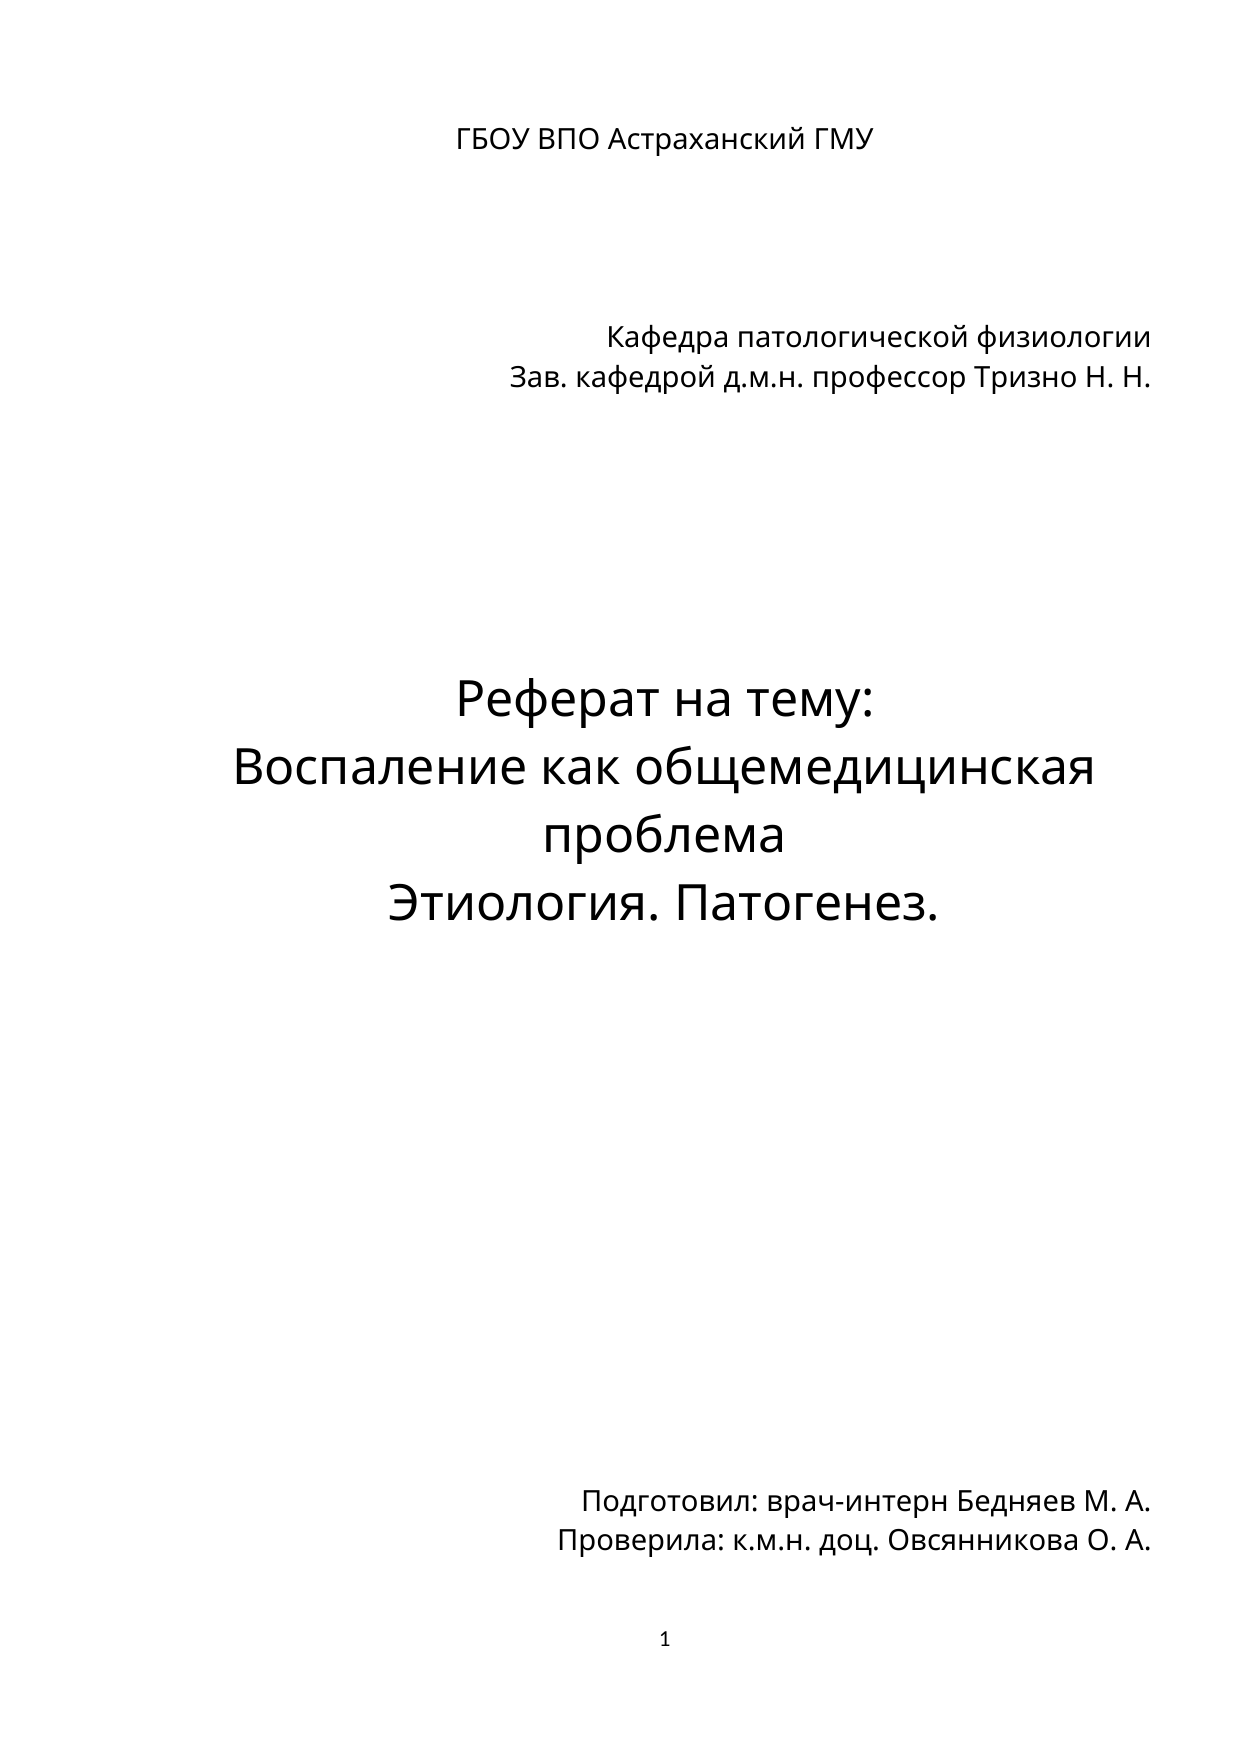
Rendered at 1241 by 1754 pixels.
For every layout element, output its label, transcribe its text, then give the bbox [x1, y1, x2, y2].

text Подготовил: врач-интерн Бедняев М. А. [177, 1480, 1152, 1520]
text Воспаление как общемедицинская проблема [177, 731, 1152, 867]
text Зав. кафедрой д.м.н. профессор Тризно Н. Н. [177, 356, 1152, 396]
text Этиология. Патогенез. [177, 867, 1152, 935]
text Реферат на тему: [177, 662, 1152, 731]
text ГБОУ ВПО Астраханский ГМУ [177, 118, 1152, 158]
text Кафедра патологической физиологии [177, 317, 1152, 356]
text Проверила: к.м.н. доц. Овсянникова О. А. [177, 1520, 1152, 1559]
